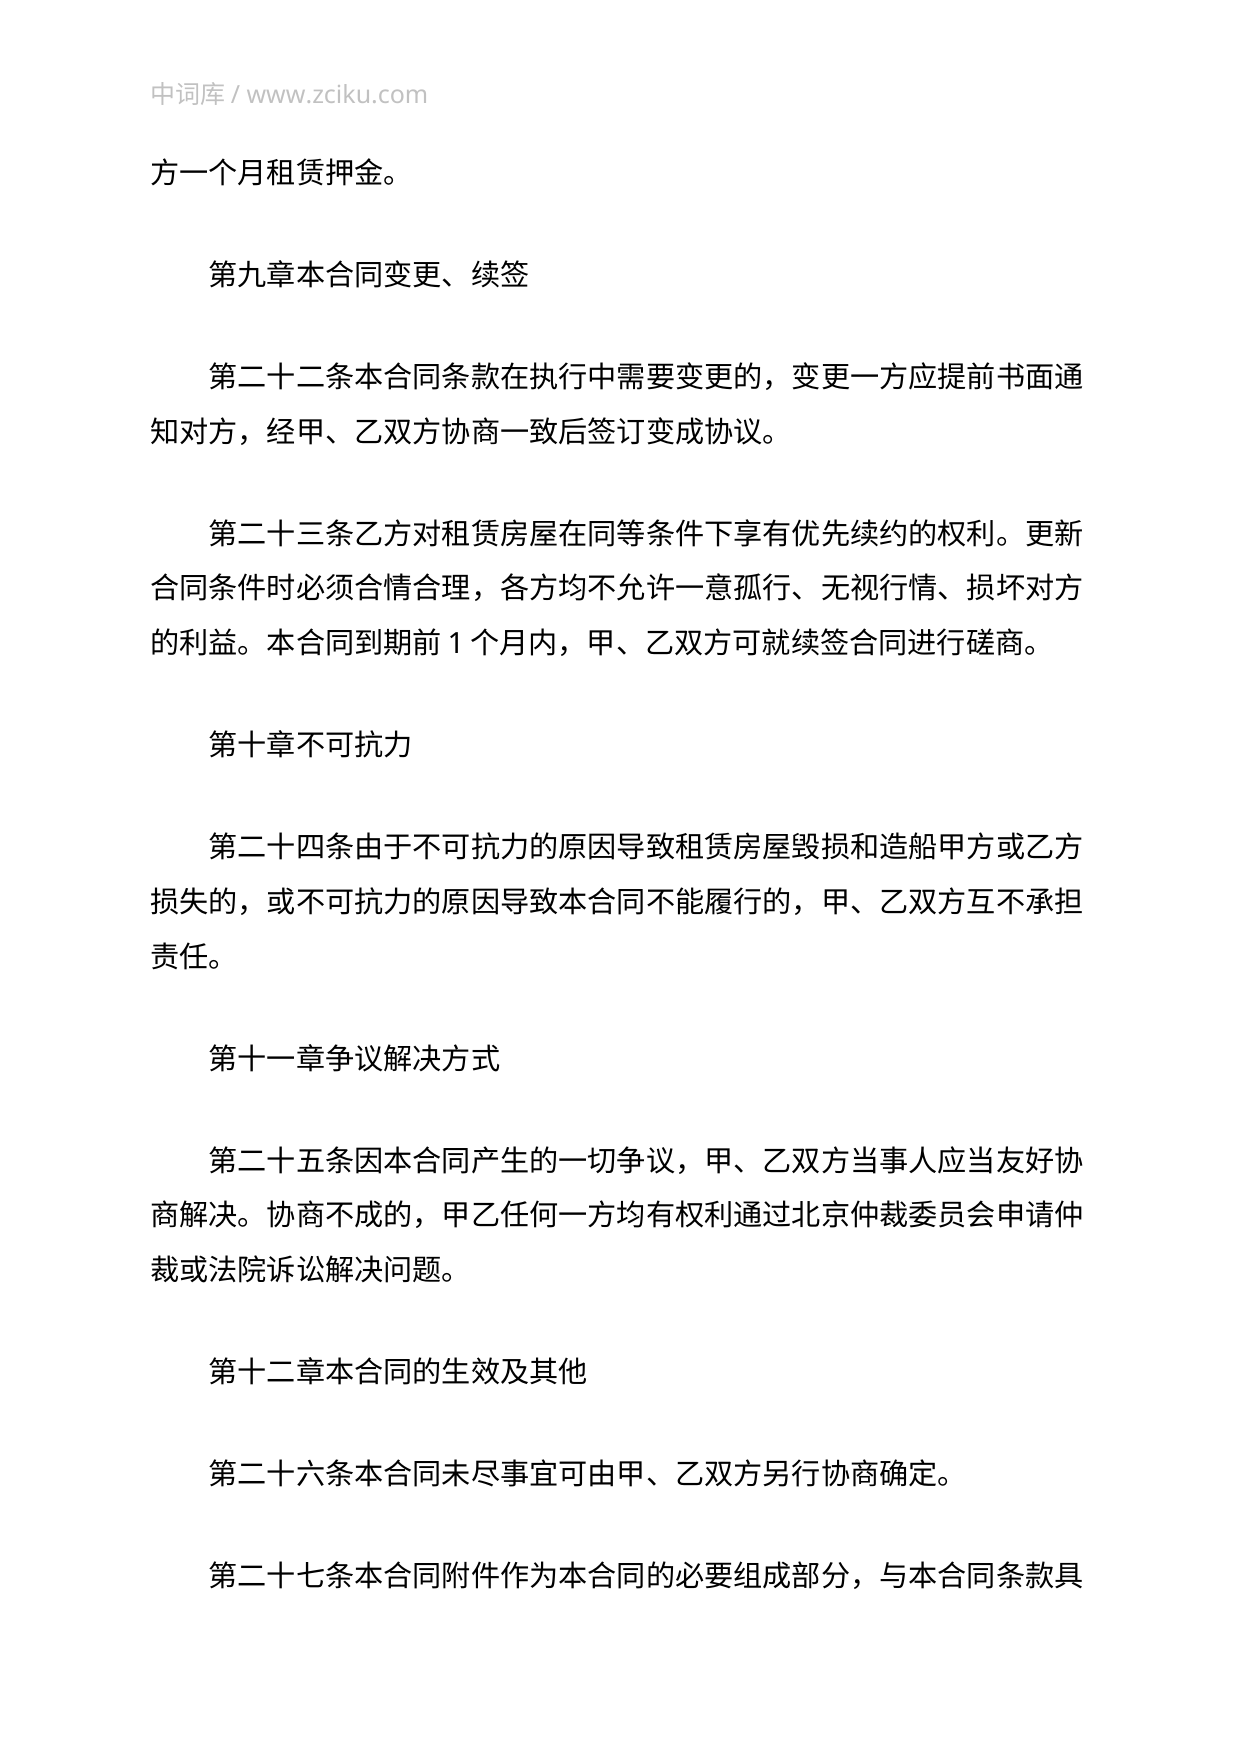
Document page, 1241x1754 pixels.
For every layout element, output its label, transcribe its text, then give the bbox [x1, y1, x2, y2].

text 第十章不可抗力 [150, 722, 1090, 764]
text 第二十五条因本合同产生的一切争议，甲、乙双方当事人应当友好协商解决。协商不成的，甲乙任何一方均有权利通过北京仲裁委员会申请仲裁或法院诉讼解决问题。 [150, 1137, 1090, 1289]
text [150, 150, 1090, 192]
text 第二十三条乙方对租赁房屋在同等条件下享有优先续约的权利。更新合同条件时必须合情合理，各方均不允许一意孤行、无视行情、损坏对方的利益。本合同到期前1个月内，甲、乙双方可就续签合同进行磋商。 [150, 510, 1090, 662]
text 第二十四条由于不可抗力的原因导致租赁房屋毁损和造船甲方或乙方损失的，或不可抗力的原因导致本合同不能履行的，甲、乙双方互不承担责任。 [150, 824, 1090, 976]
text 第二十二条本合同条款在执行中需要变更的，变更一方应提前书面通知对方，经甲、乙双方协商一致后签订变成协议。 [150, 353, 1090, 451]
text 第九章本合同变更、续签 [150, 252, 1090, 294]
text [150, 1552, 1090, 1594]
text 第十一章争议解决方式 [150, 1035, 1090, 1078]
text 第二十六条本合同未尽事宜可由甲、乙双方另行协商确定。 [150, 1450, 1090, 1493]
text 第十二章本合同的生效及其他 [150, 1349, 1090, 1391]
